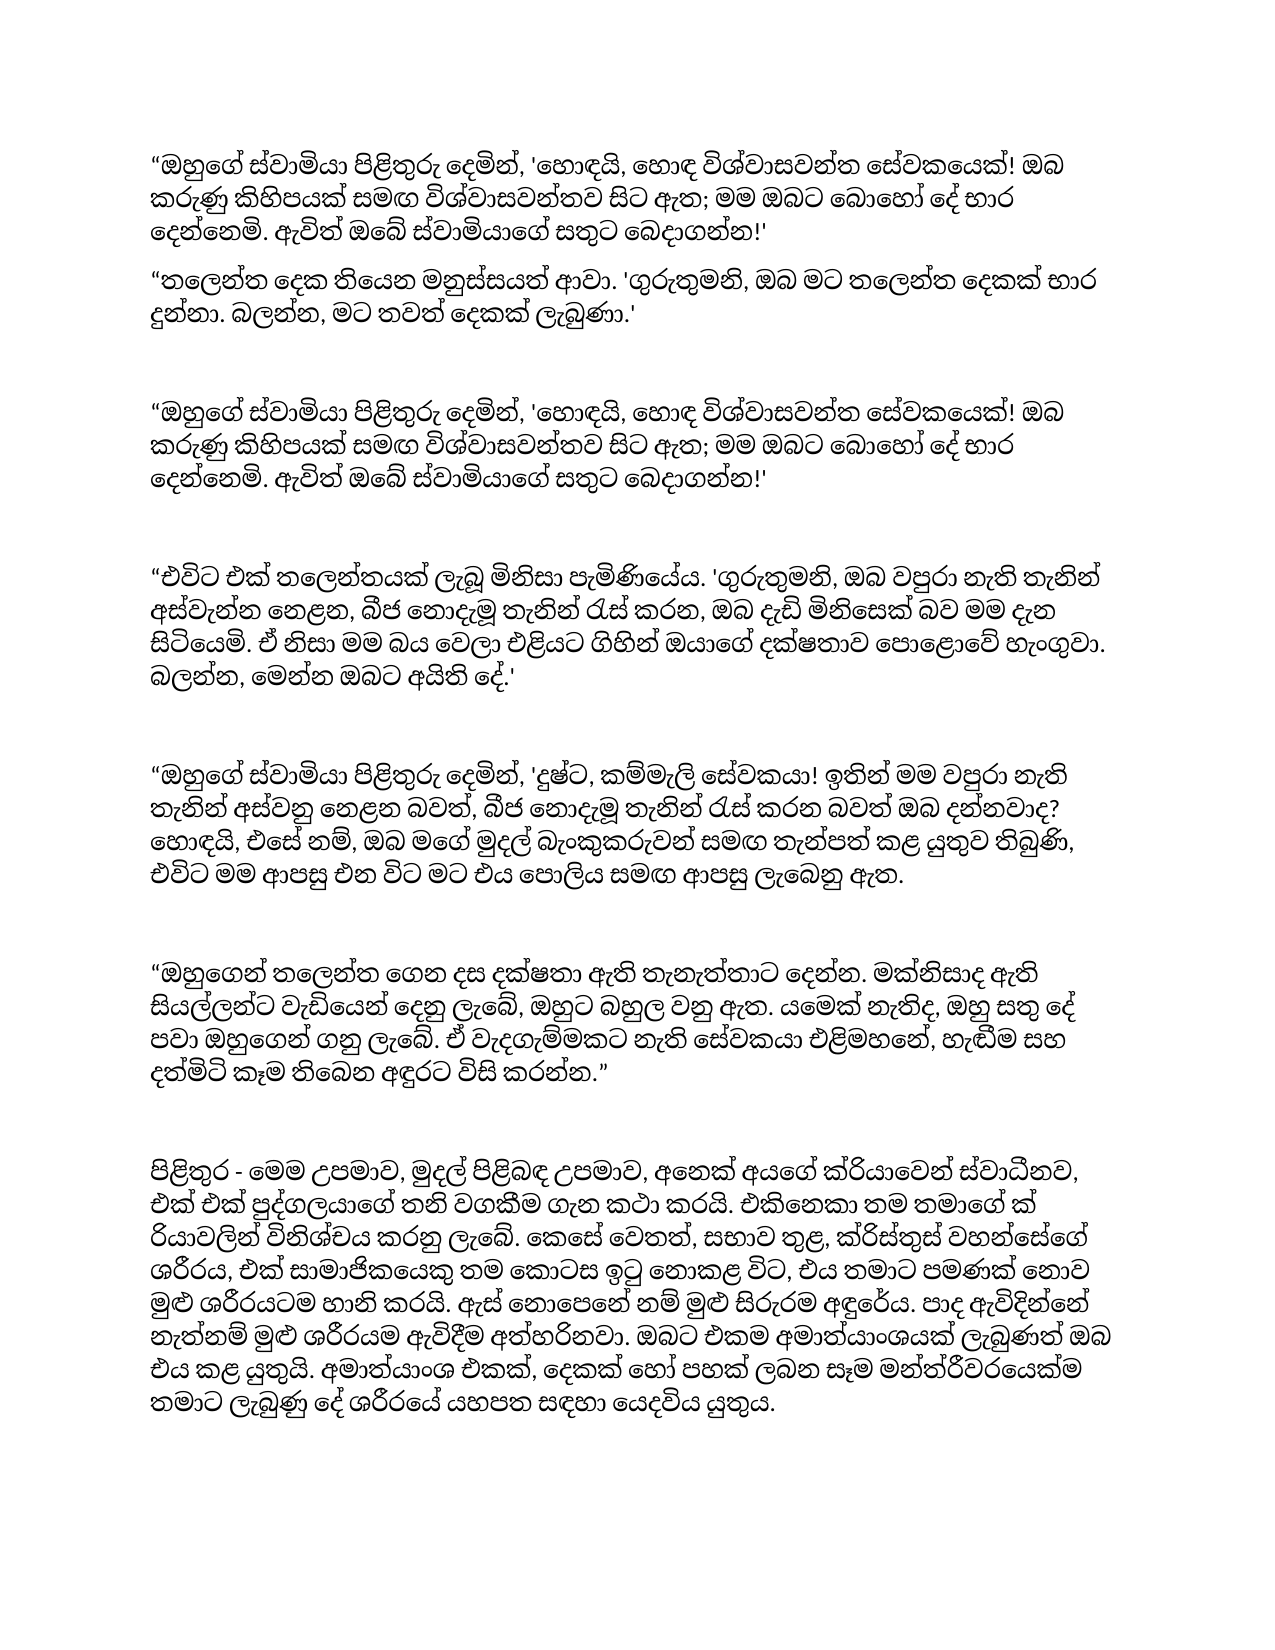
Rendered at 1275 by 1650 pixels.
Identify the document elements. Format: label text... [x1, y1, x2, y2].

text “ඔහුගේ ස්වාමියා පිළිතුරු දෙමින්, 'දුෂ්ට, කම්මැලි සේවකයා! ඉතින් මම වපුරා නැති තැනින් අස්වනු නෙළන බවත්, බීජ නොදැමූ තැනින් රැස් කරන බවත් ඔබ දන්නවාද? හොඳයි, එසේ නම්, ඔබ මගේ මුදල් බැංකුකරුවන් සමඟ තැන්පත් කළ යුතුව තිබුණි, එවිට මම ආපසු එන විට මට එය පොලිය සමඟ ආපසු ලැබෙනු ඇත. [150, 760, 1125, 890]
text “තලෙන්ත දෙක තියෙන මනුස්සයත් ආවා. 'ගුරුතුමනි, ඔබ මට තලෙන්ත දෙකක් භාර දුන්නා. බලන්න, මට තවත් දෙකක් ලැබුණා.' [150, 265, 1125, 329]
text “ඔහුගේ ස්වාමියා පිළිතුරු දෙමින්, 'හොඳයි, හොඳ විශ්වාසවන්ත සේවකයෙක්! ඔබ කරුණු කිහිපයක් සමඟ විශ්වාසවන්තව සිට ඇත; මම ඔබට බොහෝ දේ භාර දෙන්නෙමි. ඇවිත් ඔබේ ස්වාමියාගේ සතුට බෙදාගන්න!' [150, 397, 1125, 494]
text “ඔහුගේ ස්වාමියා පිළිතුරු දෙමින්, 'හොඳයි, හොඳ විශ්වාසවන්ත සේවකයෙක්! ඔබ කරුණු කිහිපයක් සමඟ විශ්වාසවන්තව සිට ඇත; මම ඔබට බොහෝ දේ භාර දෙන්නෙමි. ඇවිත් ඔබේ ස්වාමියාගේ සතුට බෙදාගන්න!' [150, 150, 1125, 246]
text “ඔහුගෙන් තලෙන්ත ගෙන දස දක්ෂතා ඇති තැනැත්තාට දෙන්න. මක්නිසාද ඇති සියල්ලන්ට වැඩියෙන් දෙනු ලැබේ, ඔහුට බහුල වනු ඇත. යමෙක් නැතිද, ඔහු සතු දේ පවා ඔහුගෙන් ගනු ලැබේ. ඒ වැදගැම්මකට නැති සේවකයා එළිමහනේ, හැඬීම සහ දත්මිටි කෑම තිබෙන අඳුරට විසි කරන්න.” [150, 958, 1125, 1088]
text “එවිට එක් තලෙන්තයක් ලැබූ මිනිසා පැමිණියේය. 'ගුරුතුමනි, ඔබ වපුරා නැති තැනින් අස්වැන්න නෙළන, බීජ නොදැමූ තැනින් රැස් කරන, ඔබ දැඩි මිනිසෙක් බව මම දැන සිටියෙමි. ඒ නිසා මම බය වෙලා එළියට ගිහින් ඔයාගේ දක්ෂතාව පොළොවේ හැංගුවා. බලන්න, මෙන්න ඔබට අයිති දේ.' [150, 562, 1125, 692]
text පිළිතුර - මෙම උපමාව, මුදල් පිළිබඳ උපමාව, අනෙක් අයගේ ක්‍රියාවෙන් ස්වාධීනව, එක් එක් පුද්ගලයාගේ තනි වගකීම ගැන කථා කරයි. එකිනෙකා තම තමාගේ ක්‍රියාවලින් විනිශ්චය කරනු ලැබේ. කෙසේ වෙතත්, සභාව තුළ, ක්රිස්තුස් වහන්සේගේ ශරීරය, එක් සාමාජිකයෙකු තම කොටස ඉටු නොකළ විට, එය තමාට පමණක් නොව මුළු ශරීරයටම හානි කරයි. ඇස් නොපෙනේ නම් මුළු සිරුරම අඳුරේය. පාද ඇවිදින්නේ නැත්නම් මුළු ශරීරයම ඇවිදීම අත්හරිනවා. ඔබට එකම අමාත්‍යාංශයක් ලැබුණත් ඔබ එය කළ යුතුයි. අමාත්‍යාංශ එකක්, දෙකක් හෝ පහක් ලබන සෑම මන්ත්‍රීවරයෙක්ම තමාට ලැබුණු දේ ශරීරයේ යහපත සඳහා යෙදවිය යුතුය. [150, 1156, 1125, 1417]
